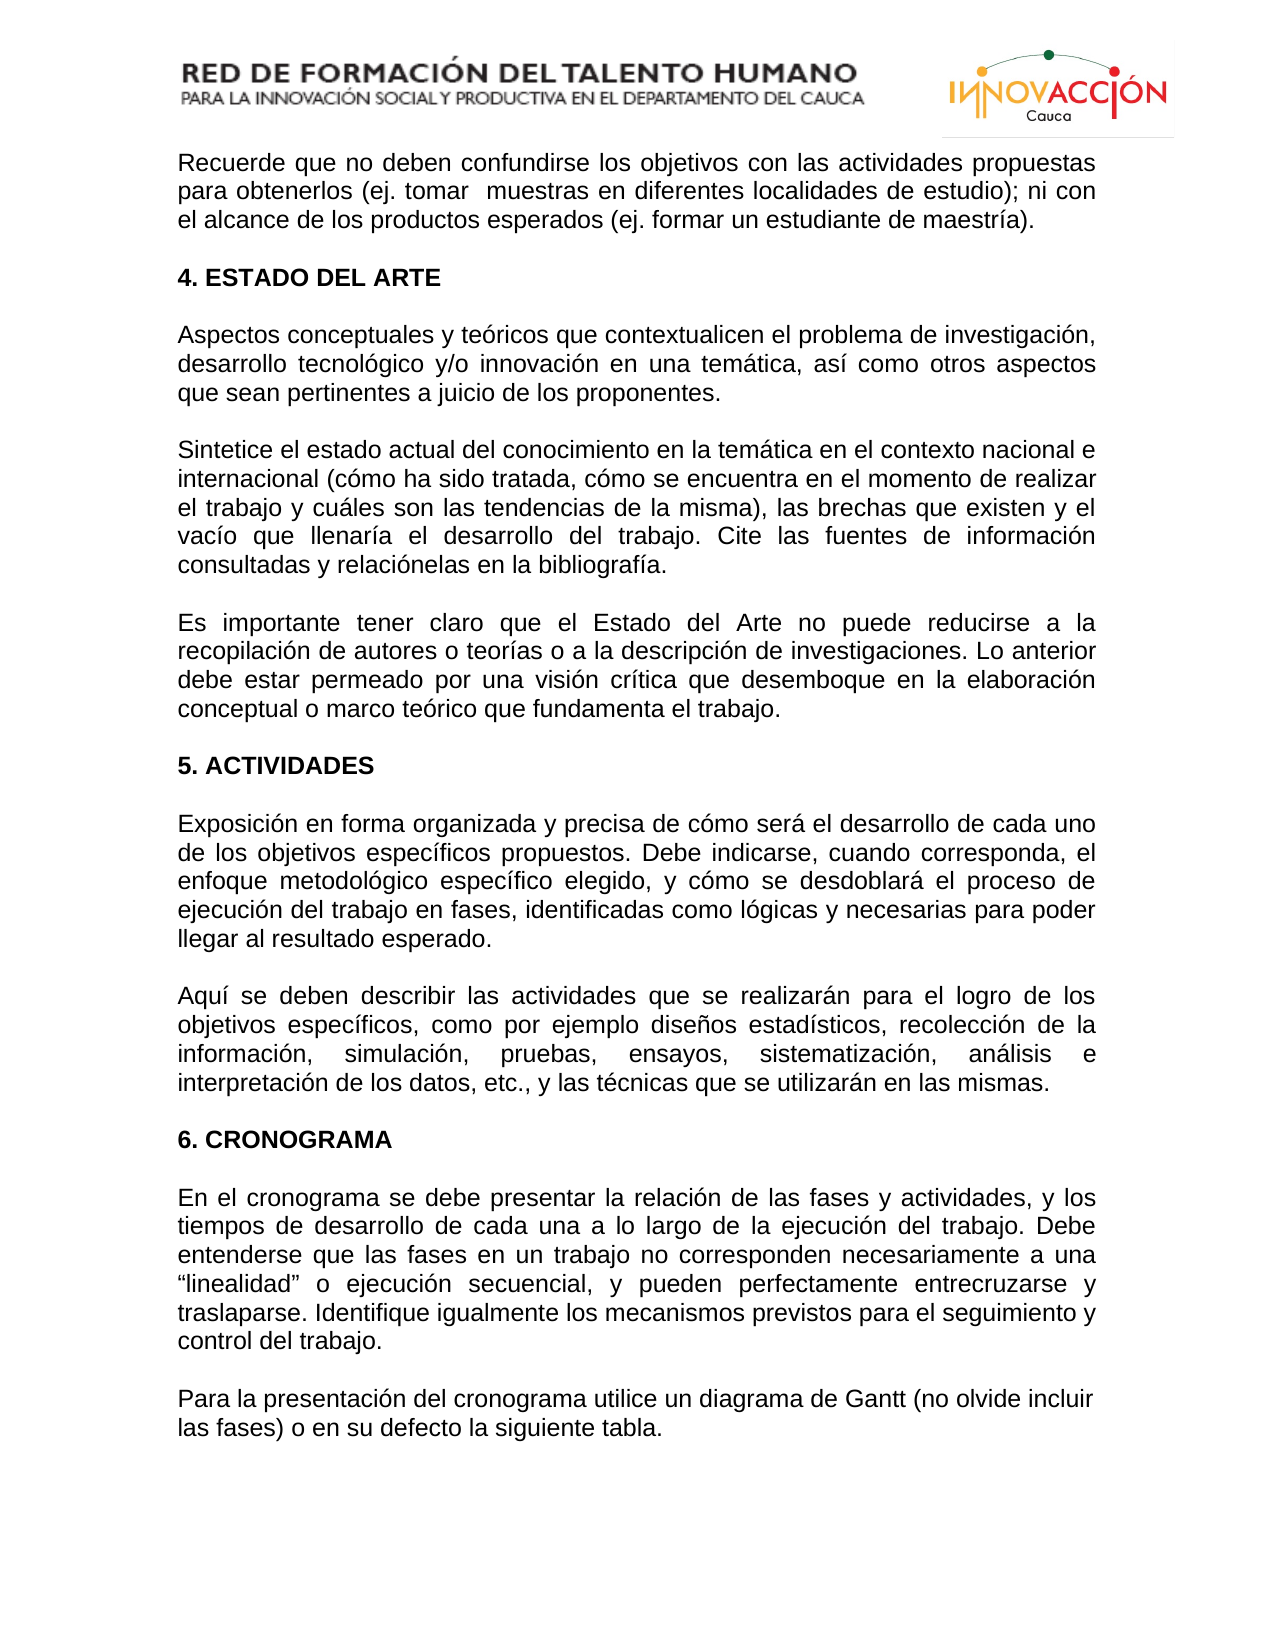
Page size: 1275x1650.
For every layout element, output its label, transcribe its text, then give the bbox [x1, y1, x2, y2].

picture [146, 39, 880, 136]
text Sintetice el estado actual del conocimiento en la temática en el contexto nacional e internacional (cómo ha sido tratada, cómo se encuentra en el momento de realizar el trabajo y cuáles son las tendencias de la misma), las brechas que existen y el vacío que llenaría el desarrollo del trabajo. Cite las fuentes de información consultadas y relaciónelas en la bibliografía. [177, 435, 1098, 579]
text 4. ESTADO DEL ARTE [177, 263, 1098, 291]
text 5. ACTIVIDADES [177, 751, 1098, 780]
text 6. CRONOGRAMA [177, 1125, 1098, 1154]
text Recuerde que no deben confundirse los objetivos con las actividades propuestas para obtenerlos (ej. tomar muestras en diferentes localidades de estudio); ni con el alcance de los productos esperados (ej. formar un estudiante de maestría). [177, 148, 1098, 234]
text Aspectos conceptuales y teóricos que contextualicen el problema de investigación, desarrollo tecnológico y/o innovación en una temática, así como otros aspectos que sean pertinentes a juicio de los proponentes. [177, 320, 1098, 406]
text Exposición en forma organizada y precisa de cómo será el desarrollo de cada uno de los objetivos específicos propuestos. Debe indicarse, cuando corresponda, el enfoque metodológico específico elegido, y cómo se desdoblará el proceso de ejecución del trabajo en fases, identificadas como lógicas y necesarias para poder llegar al resultado esperado. [177, 809, 1098, 953]
text Aquí se deben describir las actividades que se realizarán para el logro de los objetivos específicos, como por ejemplo diseños estadísticos, recolección de la información, simulación, pruebas, ensayos, sistematización, análisis e interpretación de los datos, etc., y las técnicas que se utilizarán en las mismas. [177, 981, 1098, 1096]
text Para la presentación del cronograma utilice un diagrama de Gantt (no olvide incluir las fases) o en su defecto la siguiente tabla. [177, 1384, 1098, 1441]
picture [942, 39, 1175, 138]
text Es importante tener claro que el Estado del Arte no puede reducirse a la recopilación de autores o teorías o a la descripción de investigaciones. Lo anterior debe estar permeado por una visión crítica que desemboque en la elaboración conceptual o marco teórico que fundamenta el trabajo. [177, 608, 1098, 723]
text En el cronograma se debe presentar la relación de las fases y actividades, y los tiempos de desarrollo de cada una a lo largo de la ejecución del trabajo. Debe entenderse que las fases en un trabajo no corresponden necesariamente a una “linealidad” o ejecución secuencial, y pueden perfectamente entrecruzarse y traslaparse. Identifique igualmente los mecanismos previstos para el seguimiento y control del trabajo. [177, 1183, 1098, 1355]
